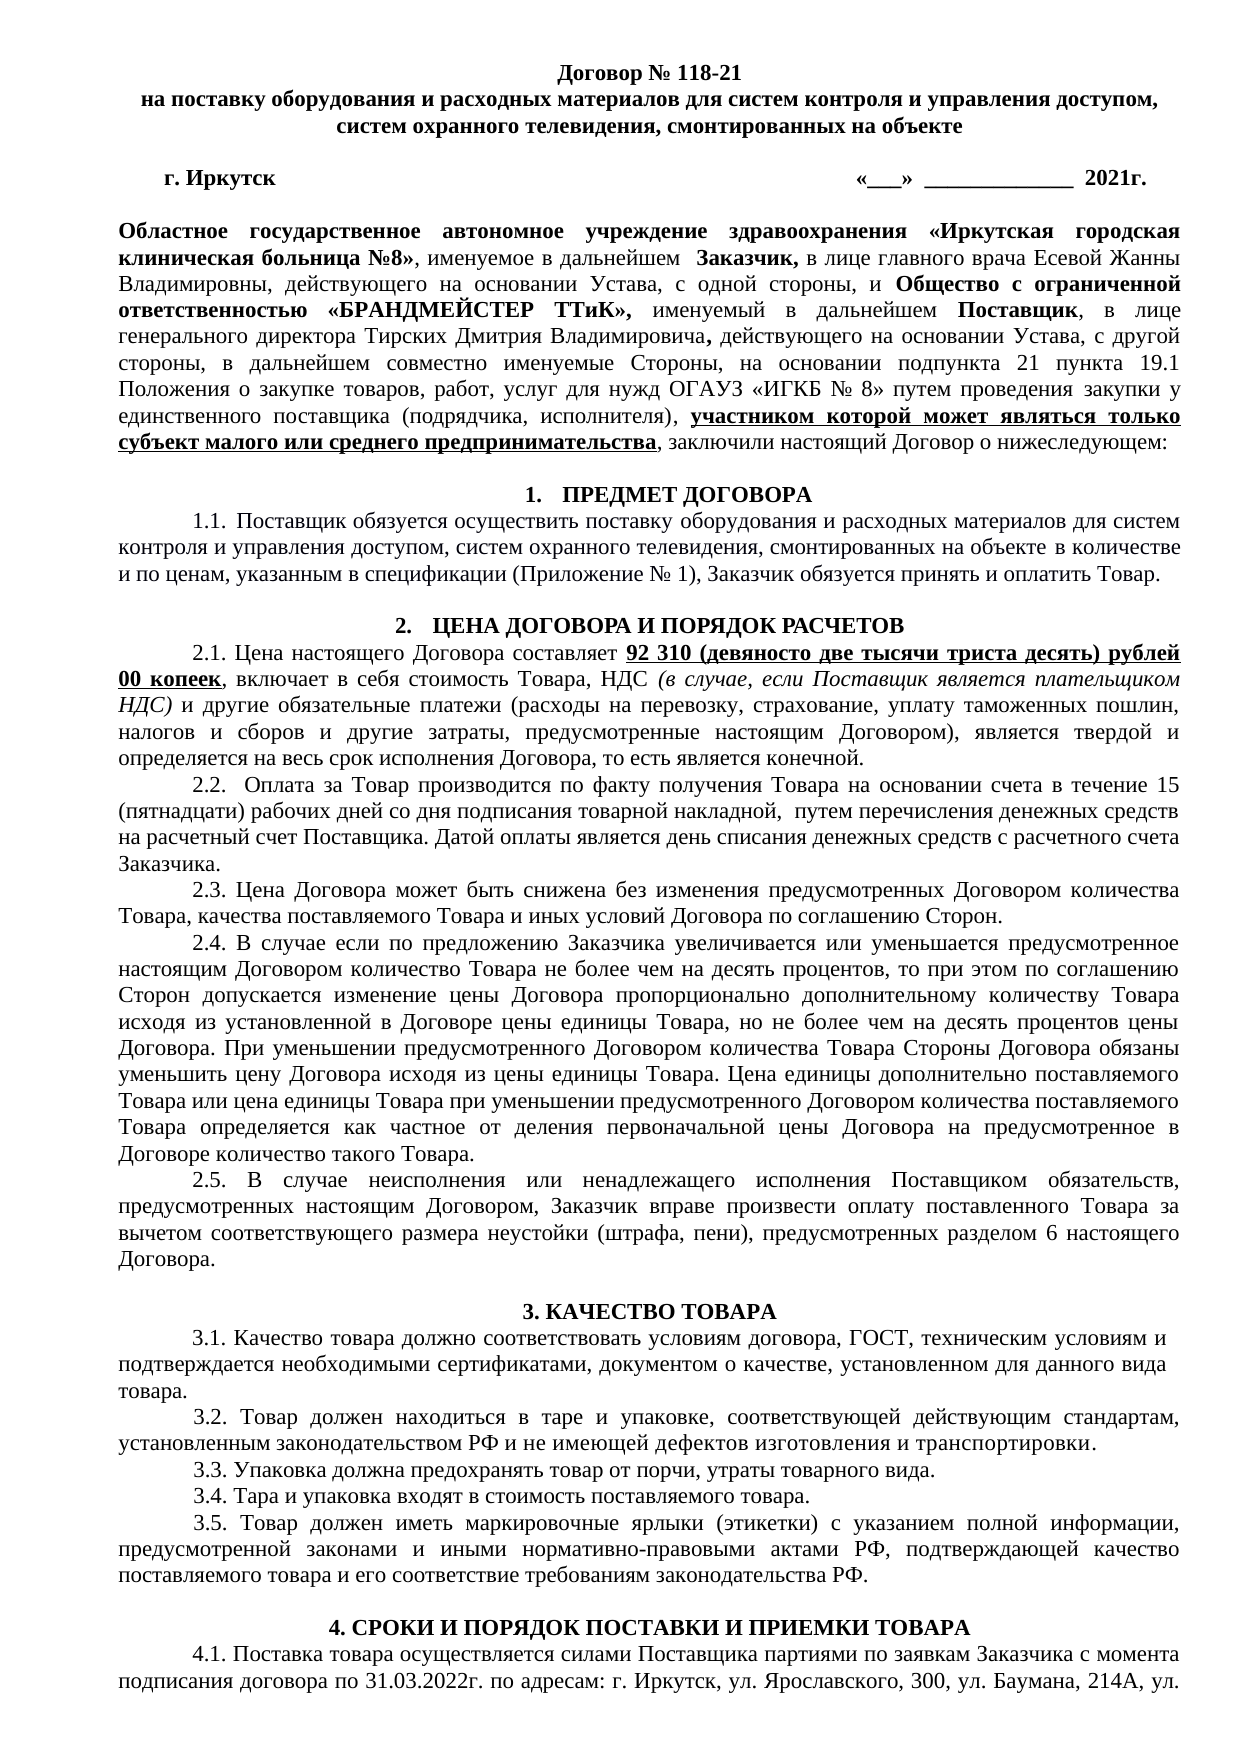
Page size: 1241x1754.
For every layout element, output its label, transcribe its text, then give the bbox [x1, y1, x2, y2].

text г. Иркутск «___» _____________ 2021г. [118, 164, 1181, 191]
text 3.4. Тара и упаковка входят в стоимость поставляемого товара. [118, 1482, 1181, 1508]
text 3.2. Товар должен находиться в таре и упаковке, соответствующей действующим стандартам, установленным законодательством РФ и не имеющей дефектов изготовления и транспортировки. [118, 1403, 1181, 1456]
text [118, 1640, 1181, 1693]
text 3. КАЧЕСТВО ТОВАРА [118, 1298, 1181, 1324]
title Договор № 118-21 [118, 59, 1181, 85]
text на поставку оборудования и расходных материалов для систем контроля и управления доступом, систем охранного телевидения, смонтированных на объекте [118, 85, 1181, 138]
text 2.3. Цена Договора может быть снижена без изменения предусмотренных Договором количества Товара, качества поставляемого Товара и иных условий Договора по соглашению Сторон. [118, 876, 1181, 929]
text Областное государственное автономное учреждение здравоохранения «Иркутская городская клиническая больница №8», именуемое в дальнейшем Заказчик, в лице главного врача Есевой Жанны Владимировны, действующего на основании Устава, с одной стороны, и Общество с ограниченной ответственностью «БРАНДМЕЙСТЕР ТТиК», именуемый в дальнейшем Поставщик, в лице генерального директора Тирских Дмитрия Владимировича, действующего на основании Устава, с другой стороны, в дальнейшем совместно именуемые Стороны, на основании подпункта 21 пункта 19.1 Положения о закупке товаров, работ, услуг для нужд ОГАУЗ «ИГКБ № 8» путем проведения закупки у единственного поставщика (подрядчика, исполнителя), участником которой может являться только субъект малого или среднего предпринимательства, заключили настоящий Договор о нижеследующем: [118, 217, 1181, 454]
text 2.2. Оплата за Товар производится по факту получения Товара на основании счета в течение 15 (пятнадцати) рабочих дней со дня подписания товарной накладной, путем перечисления денежных средств на расчетный счет Поставщика. Датой оплаты является день списания денежных средств с расчетного счета Заказчика. [118, 771, 1181, 876]
text 3.3. Упаковка должна предохранять товар от порчи, утраты товарного вида. [118, 1456, 1181, 1482]
text 4. СРОКИ И ПОРЯДОК ПОСТАВКИ И ПРИЕМКИ ТОВАРА [118, 1614, 1181, 1640]
list Поставщик обязуется осуществить поставку оборудования и расходных материалов для систем контроля и управления доступом, систем охранного телевидения, смонтированных на объекте в количестве и по ценам, указанным в спецификации (Приложение № 1), Заказчик обязуется принять и оплатить Товар. [118, 507, 1181, 586]
text 2.4. В случае если по предложению Заказчика увеличивается или уменьшается предусмотренное настоящим Договором количество Товара не более чем на десять процентов, то при этом по соглашению Сторон допускается изменение цены Договора пропорционально дополнительному количеству Товара исходя из установленной в Договоре цены единицы Товара, но не более чем на десять процентов цены Договора. При уменьшении предусмотренного Договором количества Товара Стороны Договора обязаны уменьшить цену Договора исходя из цены единицы Товара. Цена единицы дополнительно поставляемого Товара или цена единицы Товара при уменьшении предусмотренного Договором количества поставляемого Товара определяется как частное от деления первоначальной цены Договора на предусмотренное в Договоре количество такого Товара. [118, 929, 1181, 1166]
list ПРЕДМЕТ ДОГОВОРА [156, 481, 1181, 507]
subtitle ЦЕНА ДОГОВОРА И ПОРЯДОК РАСЧЕТОВ [118, 612, 1181, 639]
text 3.5. Товар должен иметь маркировочные ярлыки (этикетки) с указанием полной информации, предусмотренной законами и иными нормативно-правовыми актами РФ, подтверждающей качество поставляемого товара и его соответствие требованиям законодательства РФ. [118, 1508, 1181, 1588]
text 2.1. Цена настоящего Договора составляет 92 310 (девяносто две тысячи триста десять) рублей 00 копеек, включает в себя стоимость Товара, НДС (в случае, если Поставщик является плательщиком НДС) и другие обязательные платежи (расходы на перевозку, страхование, уплату таможенных пошлин, налогов и сборов и другие затраты, предусмотренные настоящим Договором), является твердой и определяется на весь срок исполнения Договора, то есть является конечной. [118, 639, 1181, 771]
text 3.1. Качество товара должно соответствовать условиям договора, ГОСТ, техническим условиям и подтверждается необходимыми сертификатами, документом о качестве, установленном для данного вида товара. [118, 1324, 1168, 1403]
text 2.5. В случае неисполнения или ненадлежащего исполнения Поставщиком обязательств, предусмотренных настоящим Договором, Заказчик вправе произвести оплату поставленного Товара за вычетом соответствующего размера неустойки (штрафа, пени), предусмотренных разделом 6 настоящего Договора. [118, 1166, 1181, 1271]
